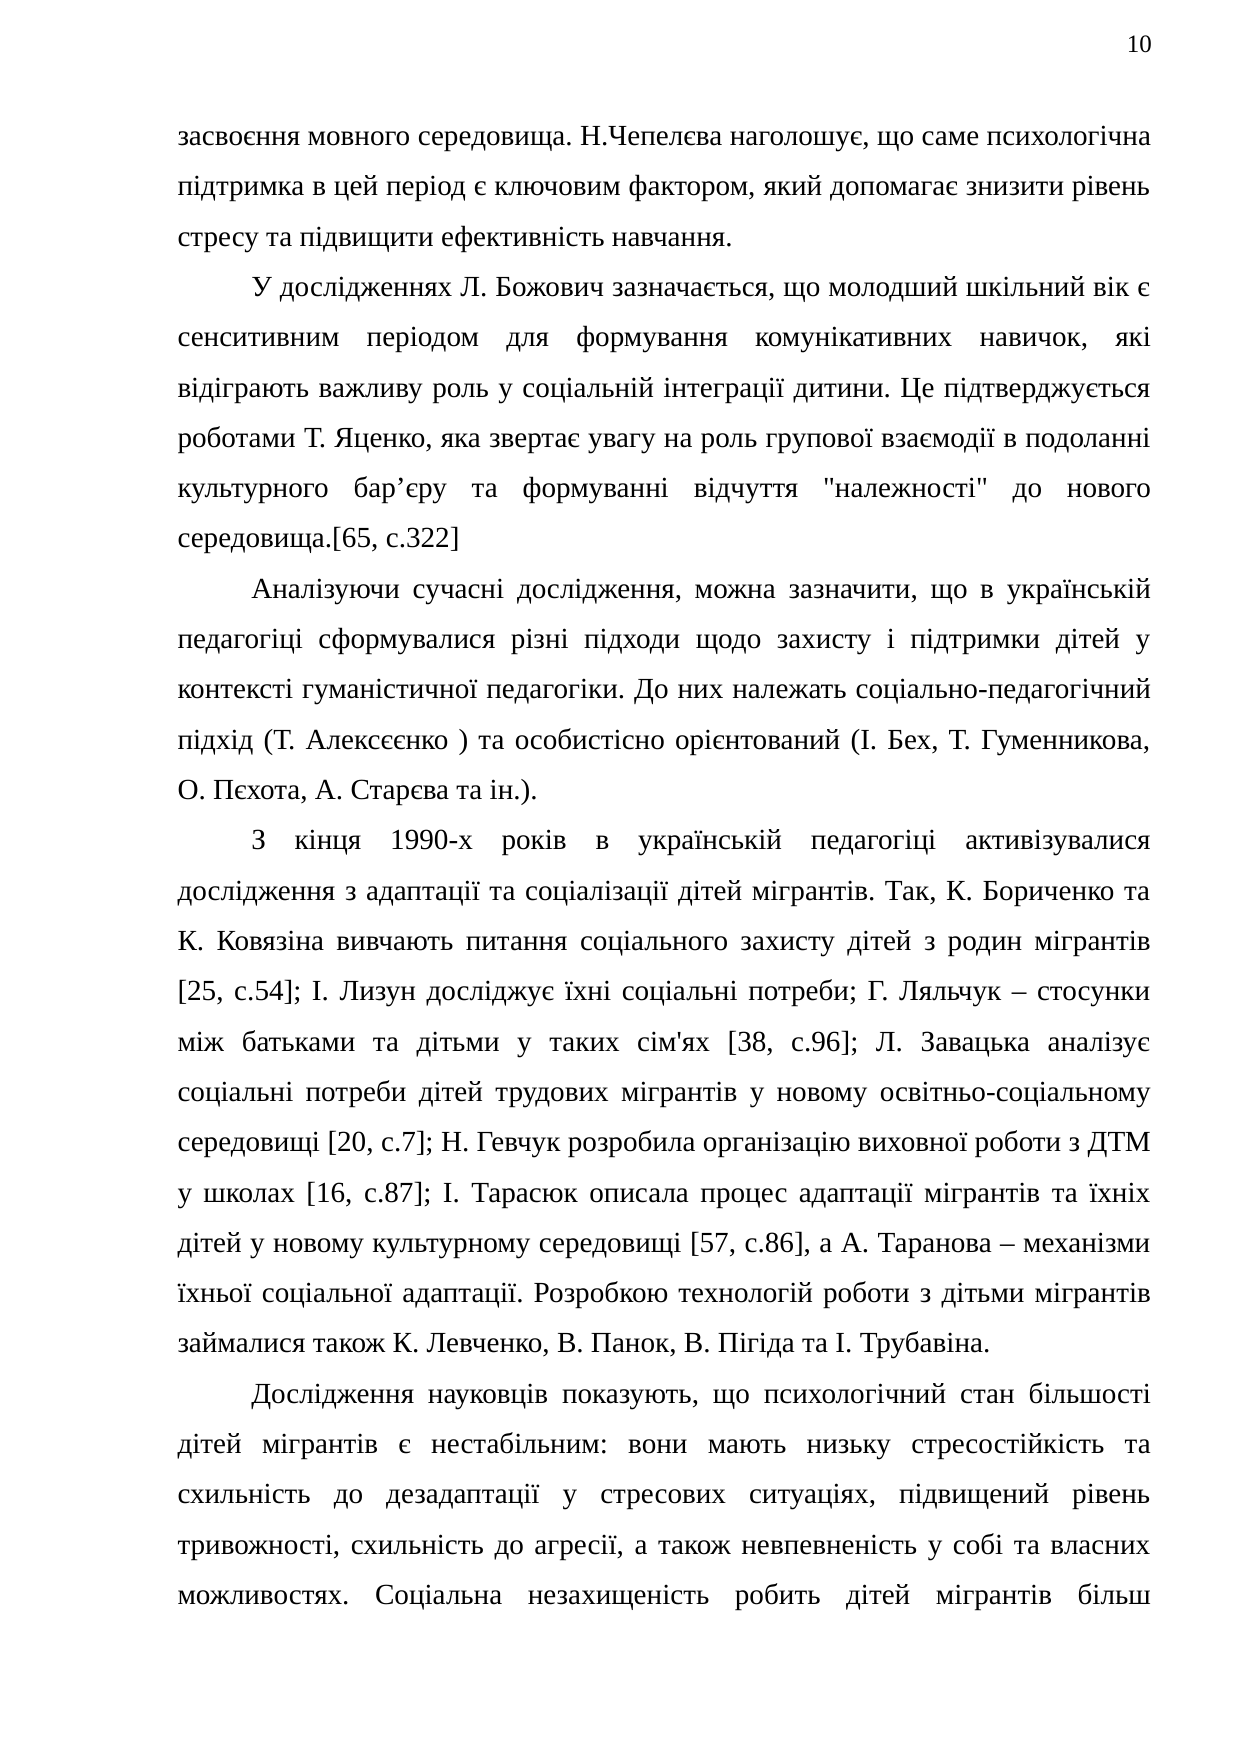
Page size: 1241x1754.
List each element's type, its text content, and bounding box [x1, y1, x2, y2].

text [177, 1376, 1152, 1611]
text У дослідженнях Л. Божович зазначається, що молодший шкільний вік є сенситивним періодом для формування комунікативних навичок, які відіграють важливу роль у соціальній інтеграції дитини. Це підтверджується роботами Т. Яценко, яка звертає увагу на роль групової взаємодії в подоланні культурного бар’єру та формуванні відчуття "належності" до нового середовища.[65, с.322] [177, 269, 1152, 554]
text Аналізуючи сучасні дослідження, можна зазначити, що в українській педагогіці сформувалися різні підходи щодо захисту і підтримки дітей у контексті гуманістичної педагогіки. До них належать соціально-педагогічний підхід (Т. Алексєєнко ) та особистісно орієнтований (І. Бех, Т. Гуменникова, О. Пєхота, А. Старєва та ін.). [177, 571, 1152, 806]
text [177, 118, 1152, 252]
text З кінця 1990-х років в українській педагогіці активізувалися дослідження з адаптації та соціалізації дітей мігрантів. Так, К. Бориченко та К. Ковязіна вивчають питання соціального захисту дітей з родин мігрантів [25, с.54]; І. Лизун досліджує їхні соціальні потреби; Г. Ляльчук – стосунки між батьками та дітьми у таких сім'ях [38, с.96]; Л. Завацька аналізує соціальні потреби дітей трудових мігрантів у новому освітньо-соціальному середовищі [20, с.7]; Н. Гевчук розробила організацію виховної роботи з ДТМ у школах [16, с.87]; І. Тарасюк описала процес адаптації мігрантів та їхніх дітей у новому культурному середовищі [57, с.86], а А. Таранова – механізми їхньої соціальної адаптації. Розробкою технологій роботи з дітьми мігрантів займалися також К. Левченко, В. Панок, В. Пігіда та І. Трубавіна. [177, 822, 1152, 1359]
